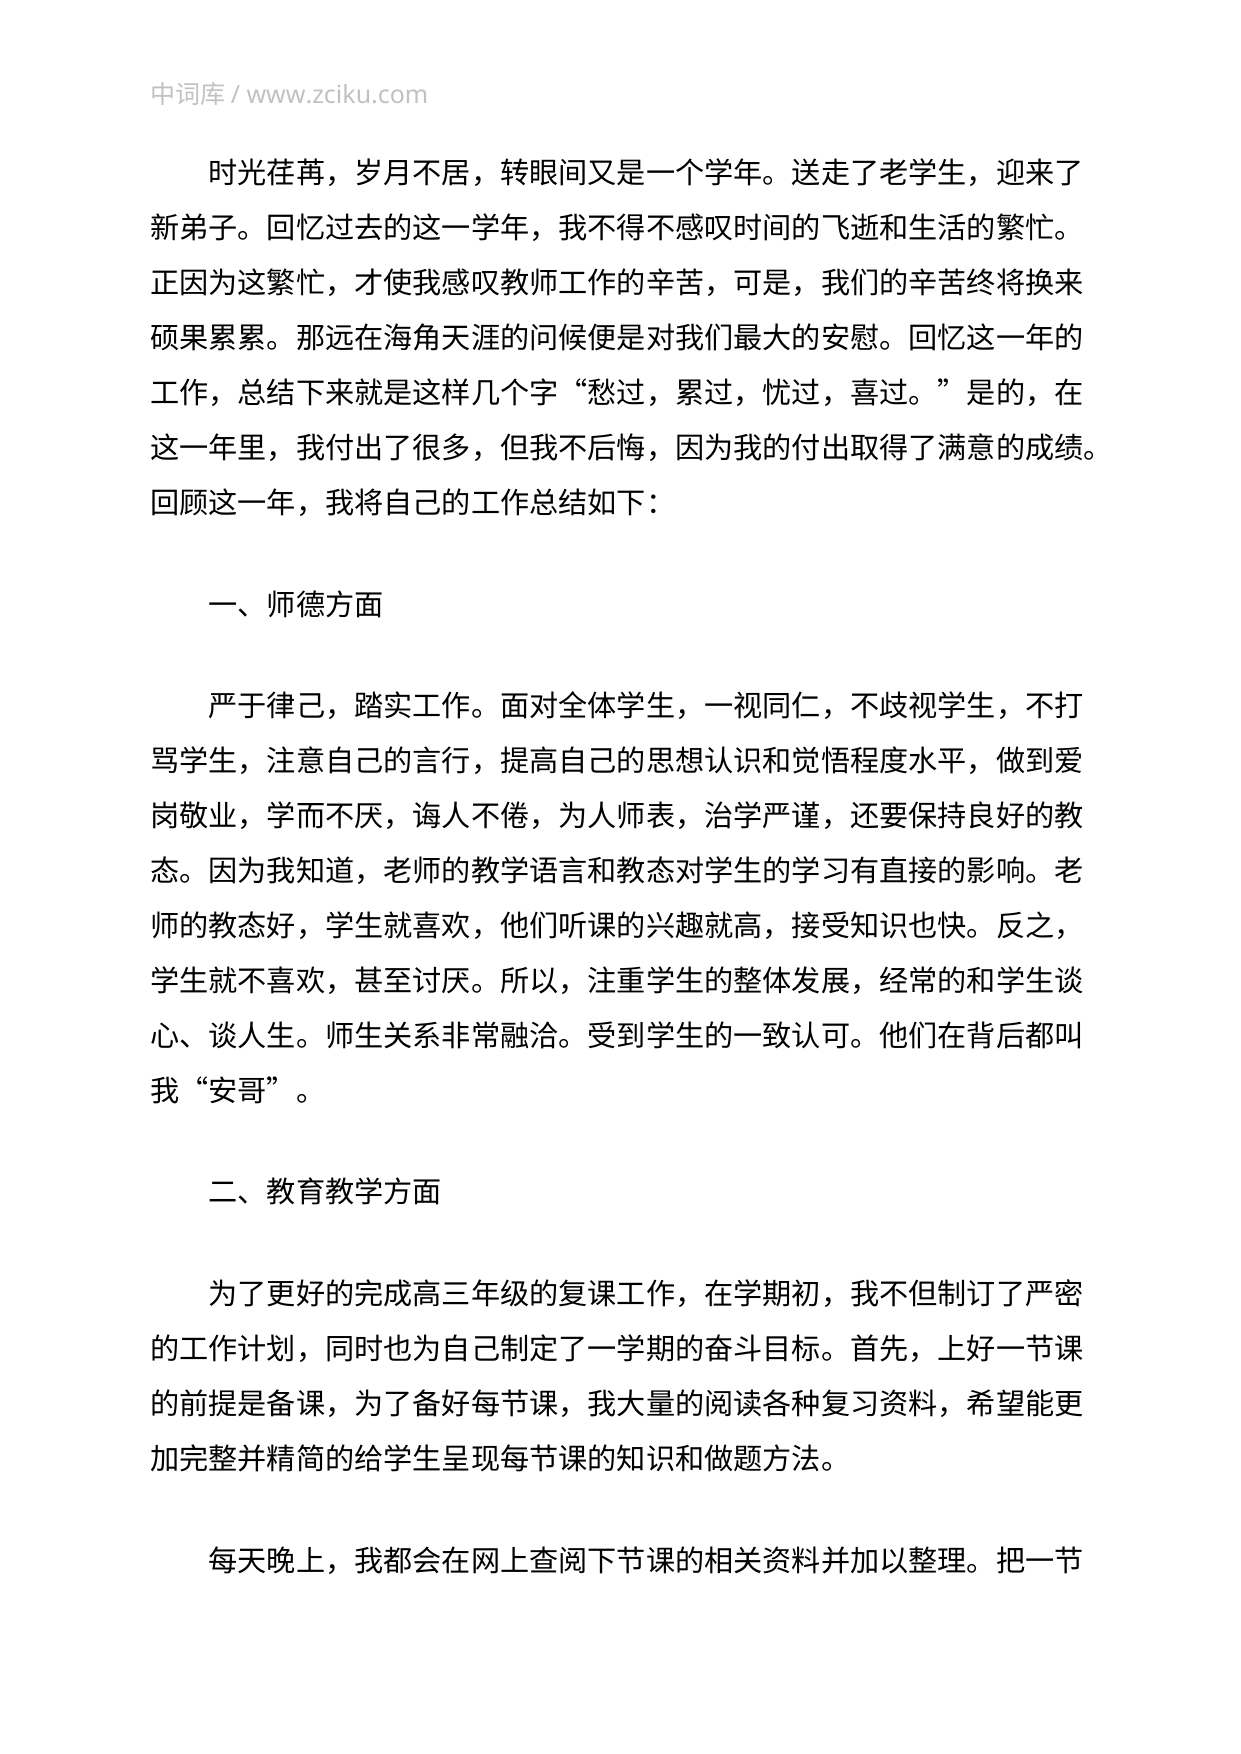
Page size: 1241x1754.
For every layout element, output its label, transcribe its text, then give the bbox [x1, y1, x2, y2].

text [150, 1537, 1090, 1579]
text 为了更好的完成高三年级的复课工作，在学期初，我不但制订了严密的工作计划，同时也为自己制定了一学期的奋斗目标。首先，上好一节课的前提是备课，为了备好每节课，我大量的阅读各种复习资料，希望能更加完整并精简的给学生呈现每节课的知识和做题方法。 [150, 1271, 1090, 1478]
text 严于律己，踏实工作。面对全体学生，一视同仁，不歧视学生，不打骂学生，注意自己的言行，提高自己的思想认识和觉悟程度水平，做到爱岗敬业，学而不厌，诲人不倦，为人师表，治学严谨，还要保持良好的教态。因为我知道，老师的教学语言和教态对学生的学习有直接的影响。老师的教态好，学生就喜欢，他们听课的兴趣就高，接受知识也快。反之，学生就不喜欢，甚至讨厌。所以，注重学生的整体发展，经常的和学生谈心、谈人生。师生关系非常融洽。受到学生的一致认可。他们在背后都叫我“安哥”。 [150, 683, 1090, 1109]
text 时光荏苒，岁月不居，转眼间又是一个学年。送走了老学生，迎来了新弟子。回忆过去的这一学年，我不得不感叹时间的飞逝和生活的繁忙。正因为这繁忙，才使我感叹教师工作的辛苦，可是，我们的辛苦终将换来硕果累累。那远在海角天涯的问候便是对我们最大的安慰。回忆这一年的工作，总结下来就是这样几个字“愁过，累过，忧过，喜过。”是的，在这一年里，我付出了很多，但我不后悔，因为我的付出取得了满意的成绩。回顾这一年，我将自己的工作总结如下： [150, 150, 1090, 522]
text 一、师德方面 [150, 581, 1090, 623]
text 二、教育教学方面 [150, 1169, 1090, 1211]
